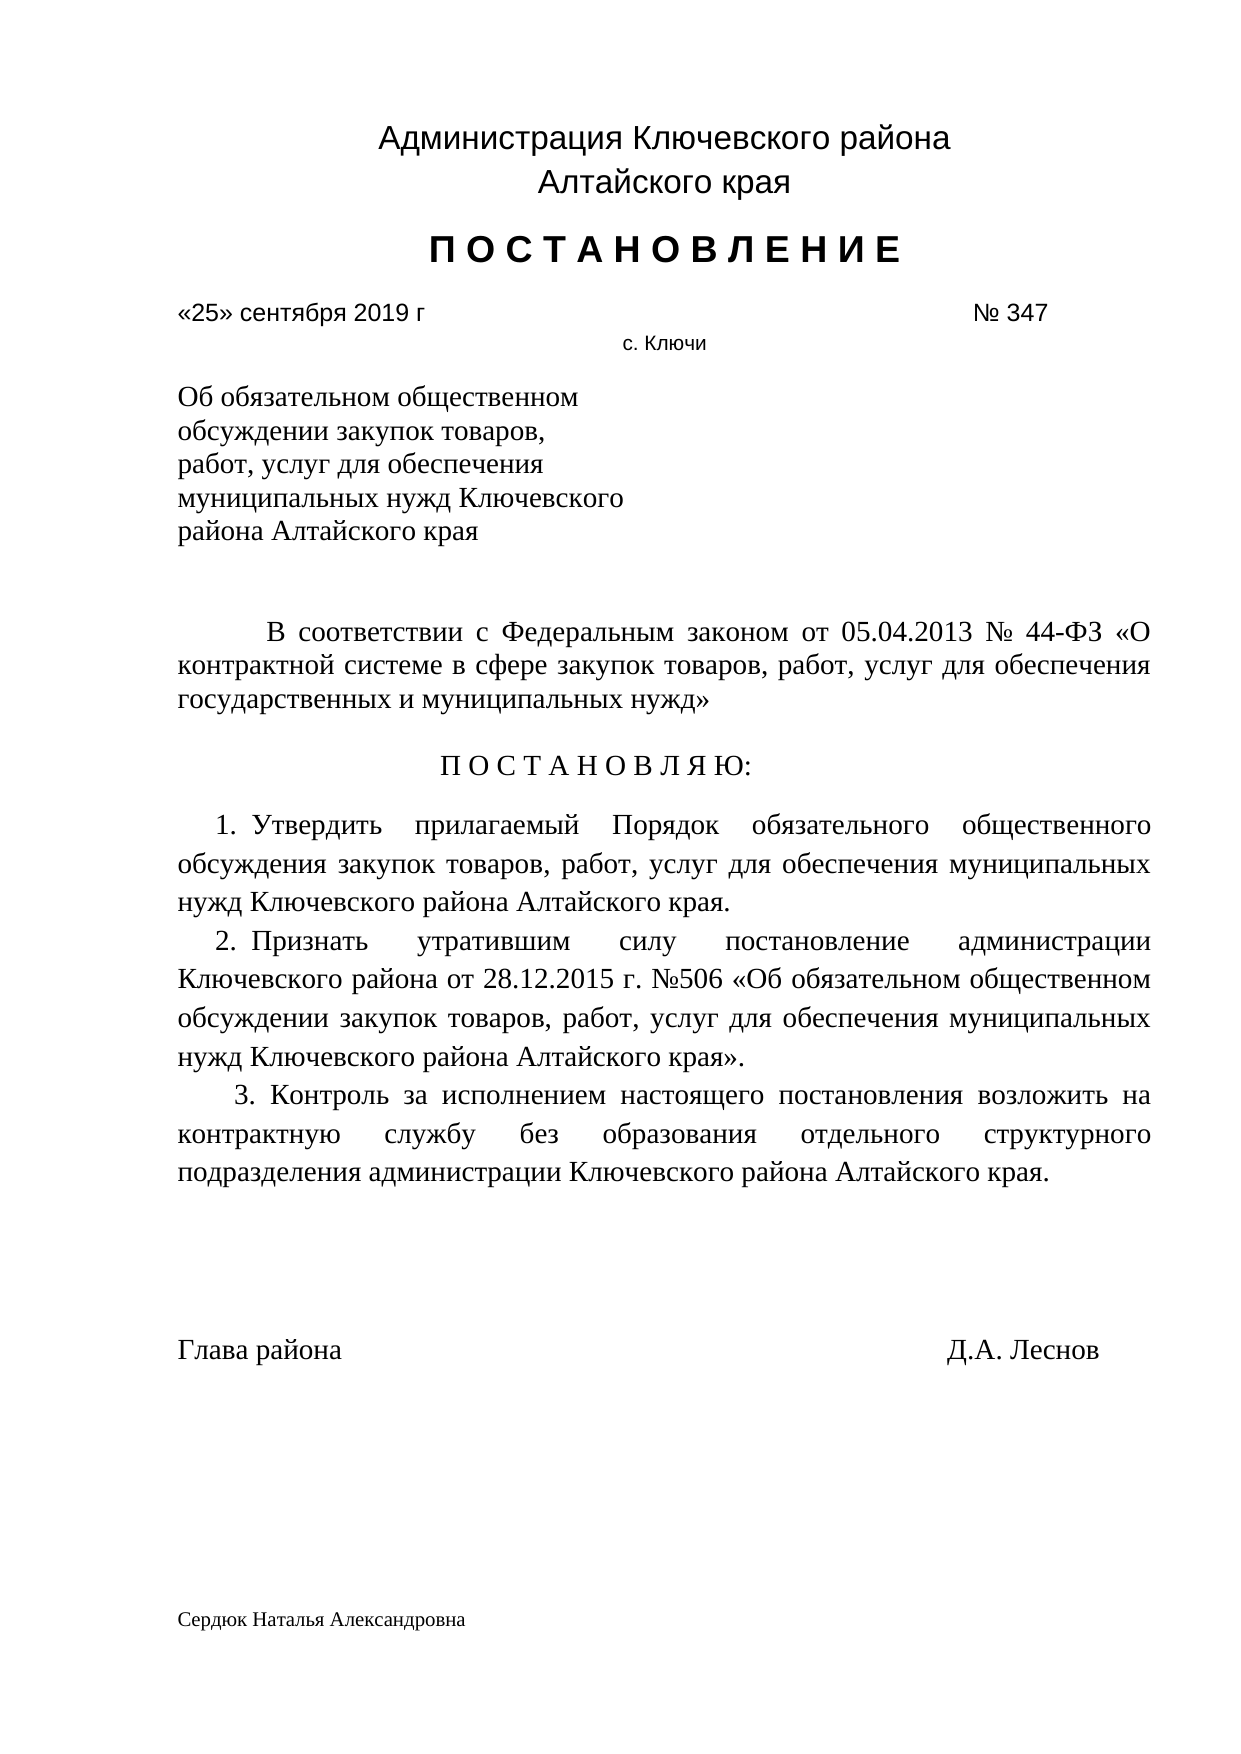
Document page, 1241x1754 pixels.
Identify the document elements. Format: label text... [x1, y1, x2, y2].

text обсуждении закупок товаров, [177, 413, 1152, 446]
text муниципальных нужд Ключевского [177, 480, 1152, 513]
text В соответствии с Федеральным законом от 05.04.2013 № 44-ФЗ «О контрактной системе в сфере закупок товаров, работ, услуг для обеспечения государственных и муниципальных нужд» [177, 614, 1152, 714]
text работ, услуг для обеспечения [177, 446, 1152, 480]
text Сердюк Наталья Александровна [177, 1607, 1152, 1631]
list Признать утратившим силу постановление администрации Ключевского района от 28.12.2015 г. №506 «Об обязательном общественном обсуждении закупок товаров, работ, услуг для обеспечения муниципальных нужд Ключевского района Алтайского края». [177, 923, 1152, 1072]
list 3. Контроль за исполнением настоящего постановления возложить на контрактную службу без образования отдельного структурного подразделения администрации Ключевского района Алтайского края. [177, 1077, 1152, 1188]
text Об обязательном общественном [177, 379, 1152, 413]
text П О С Т А Н О В Л Я Ю: [177, 748, 1152, 782]
text Алтайского края [177, 162, 1152, 201]
list Утвердить прилагаемый Порядок обязательного общественного обсуждения закупок товаров, работ, услуг для обеспечения муниципальных нужд Ключевского района Алтайского края. [177, 807, 1152, 918]
text Администрация Ключевского района [177, 118, 1152, 157]
text Глава района Д.А. Леснов [177, 1332, 1152, 1366]
text с. Ключи [177, 331, 1152, 355]
text «25» сентября 2019 г № 347 [177, 298, 1152, 326]
text П О С Т А Н О В Л Е Н И Е [177, 227, 1152, 270]
text района Алтайского края [177, 513, 1152, 547]
